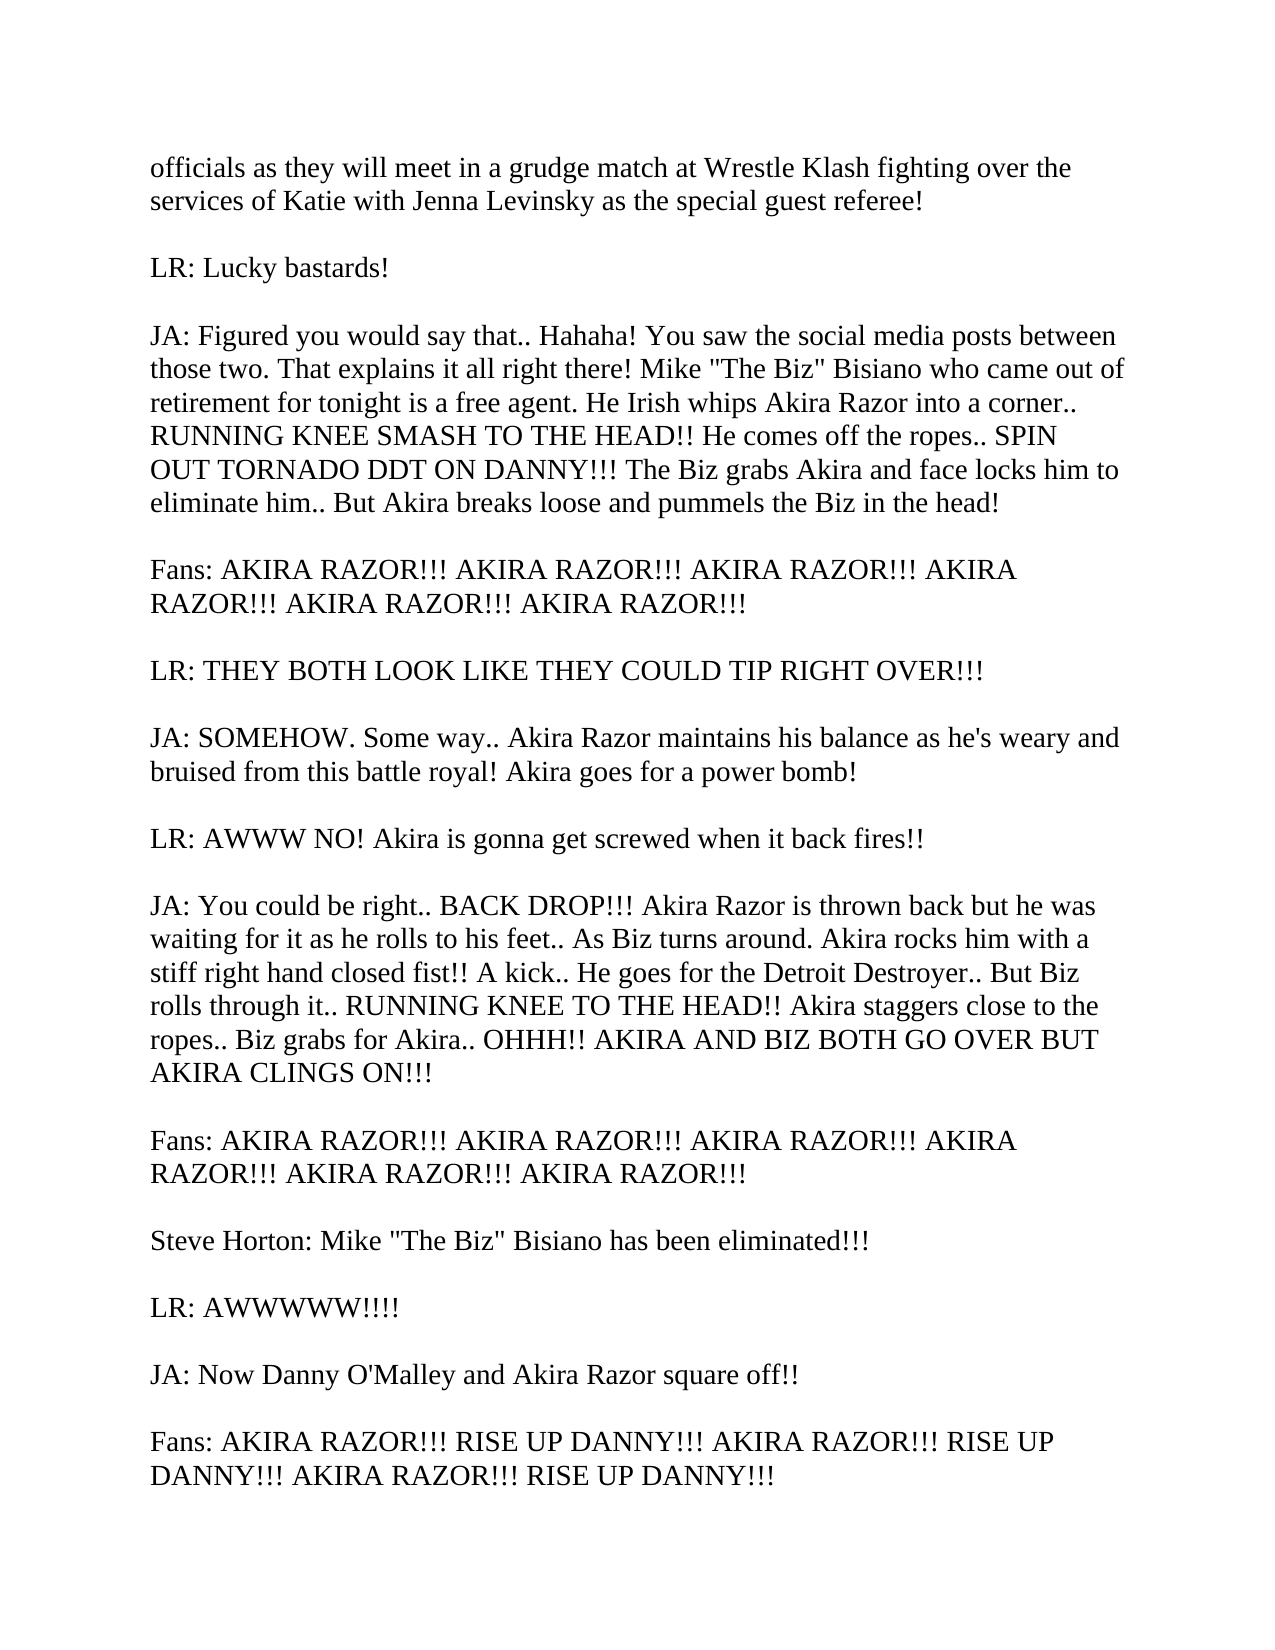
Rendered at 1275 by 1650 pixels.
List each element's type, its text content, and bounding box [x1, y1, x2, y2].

text JA: Now Danny O'Malley and Akira Razor square off!! [150, 1357, 1125, 1391]
text JA: Figured you would say that.. Hahaha! You saw the social media posts between those two. That explains it all right there! Mike "The Biz" Bisiano who came out of retirement for tonight is a free agent. He Irish whips Akira Razor into a corner.. RUNNING KNEE SMASH TO THE HEAD!! He comes off the ropes.. SPIN OUT TORNADO DDT ON DANNY!!! The Biz grabs Akira and face locks him to eliminate him.. But Akira breaks loose and pummels the Biz in the head! [150, 318, 1125, 519]
text Fans: AKIRA RAZOR!!! AKIRA RAZOR!!! AKIRA RAZOR!!! AKIRA RAZOR!!! AKIRA RAZOR!!! AKIRA RAZOR!!! [150, 1123, 1125, 1190]
text Steve Horton: Mike "The Biz" Bisiano has been eliminated!!! [150, 1223, 1125, 1257]
text Fans: AKIRA RAZOR!!! RISE UP DANNY!!! AKIRA RAZOR!!! RISE UP DANNY!!! AKIRA RAZOR!!! RISE UP DANNY!!! [150, 1424, 1125, 1492]
text LR: AWWWWW!!!! [150, 1290, 1125, 1324]
text JA: SOMEHOW. Some way.. Akira Razor maintains his balance as he's weary and bruised from this battle royal! Akira goes for a power bomb! [150, 720, 1125, 787]
text Fans: AKIRA RAZOR!!! AKIRA RAZOR!!! AKIRA RAZOR!!! AKIRA RAZOR!!! AKIRA RAZOR!!! AKIRA RAZOR!!! [150, 552, 1125, 619]
text LR: AWWW NO! Akira is gonna get screwed when it back fires!! [150, 821, 1125, 854]
text LR: Lucky bastards! [150, 251, 1125, 284]
text LR: THEY BOTH LOOK LIKE THEY COULD TIP RIGHT OVER!!! [150, 653, 1125, 687]
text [150, 150, 1125, 217]
text JA: You could be right.. BACK DROP!!! Akira Razor is thrown back but he was waiting for it as he rolls to his feet.. As Biz turns around. Akira rocks him with a stiff right hand closed fist!! A kick.. He goes for the Detroit Destroyer.. But Biz rolls through it.. RUNNING KNEE TO THE HEAD!! Akira staggers close to the ropes.. Biz grabs for Akira.. OHHH!! AKIRA AND BIZ BOTH GO OVER BUT AKIRA CLINGS ON!!! [150, 888, 1125, 1089]
